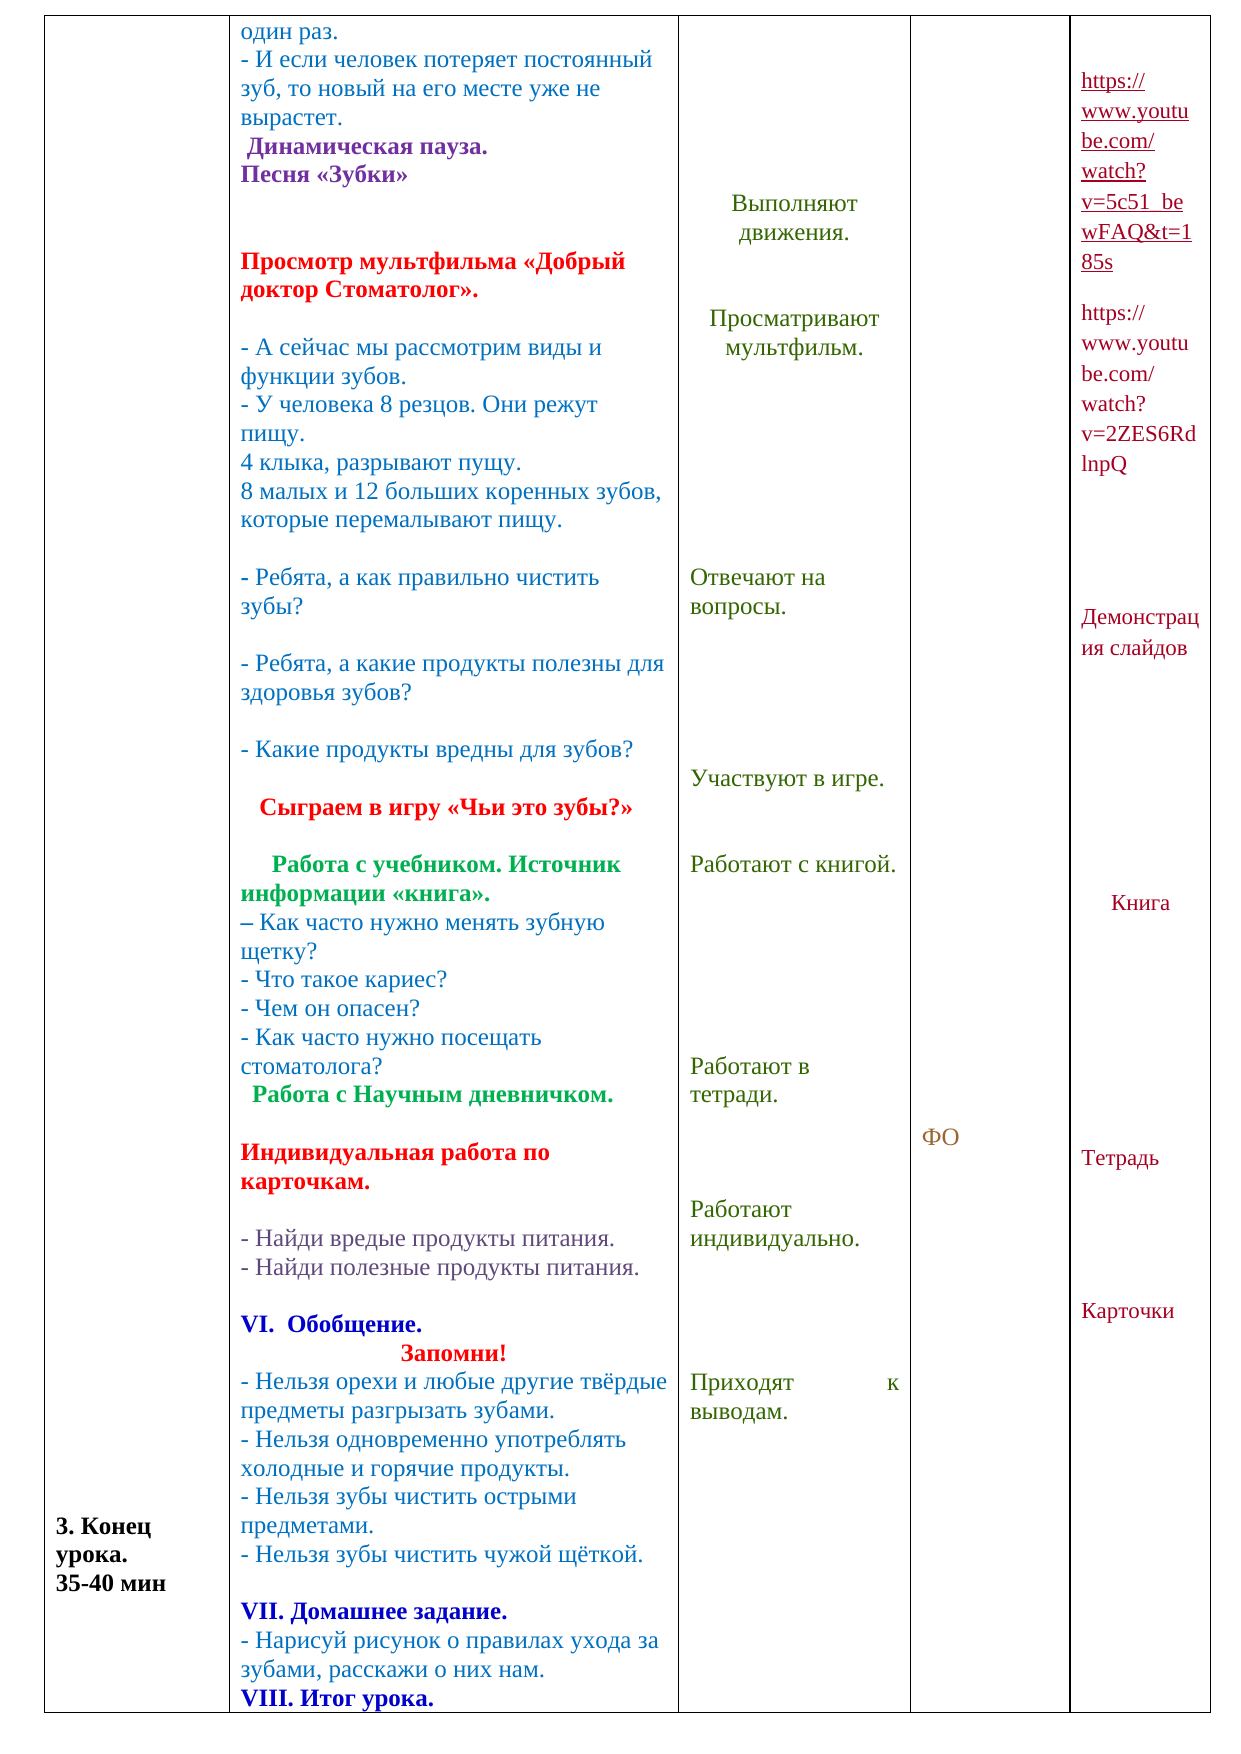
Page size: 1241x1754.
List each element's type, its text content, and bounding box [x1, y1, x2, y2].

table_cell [45, 16, 229, 1712]
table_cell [230, 16, 678, 1712]
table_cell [679, 16, 910, 1712]
table_cell ФО [911, 16, 1069, 1712]
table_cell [1071, 16, 1210, 1712]
